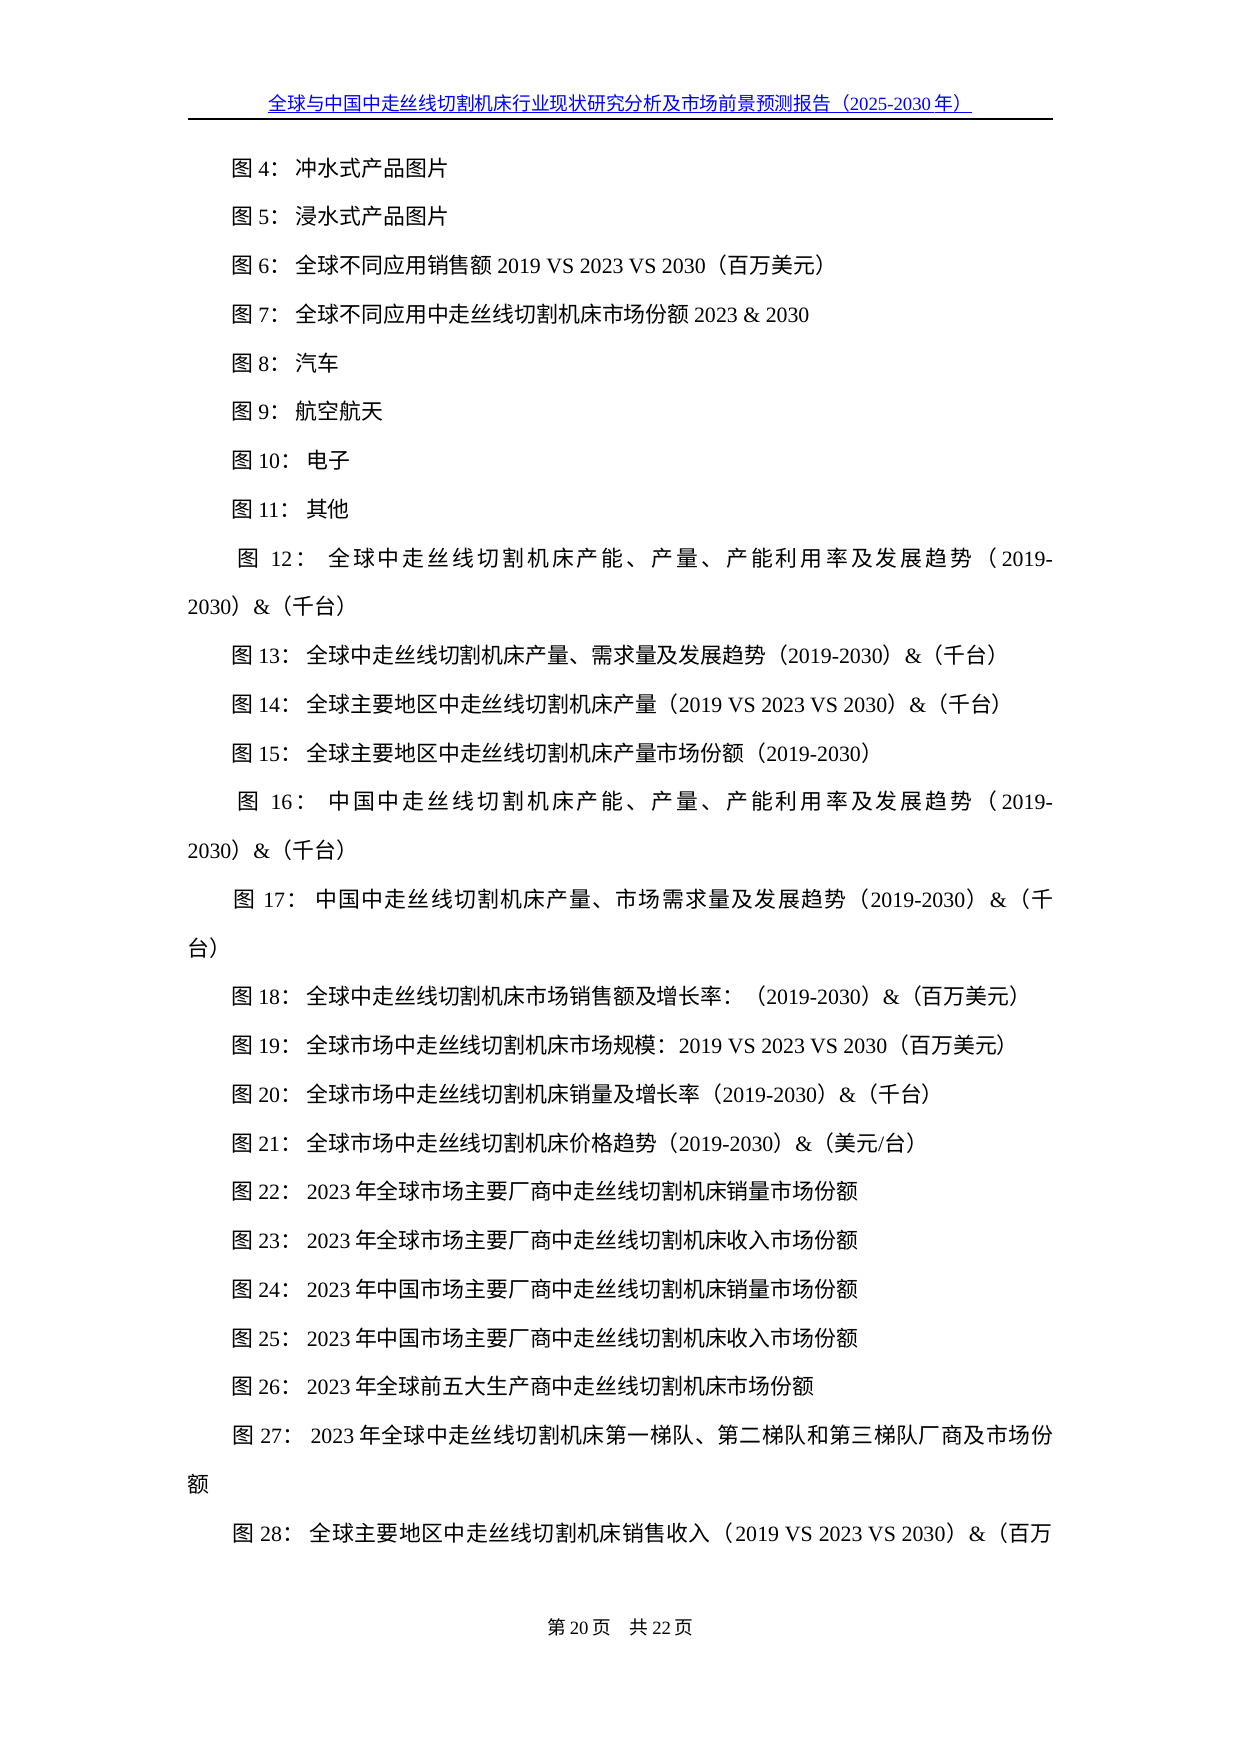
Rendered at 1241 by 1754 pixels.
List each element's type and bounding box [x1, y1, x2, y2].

text [187, 150, 1053, 1548]
